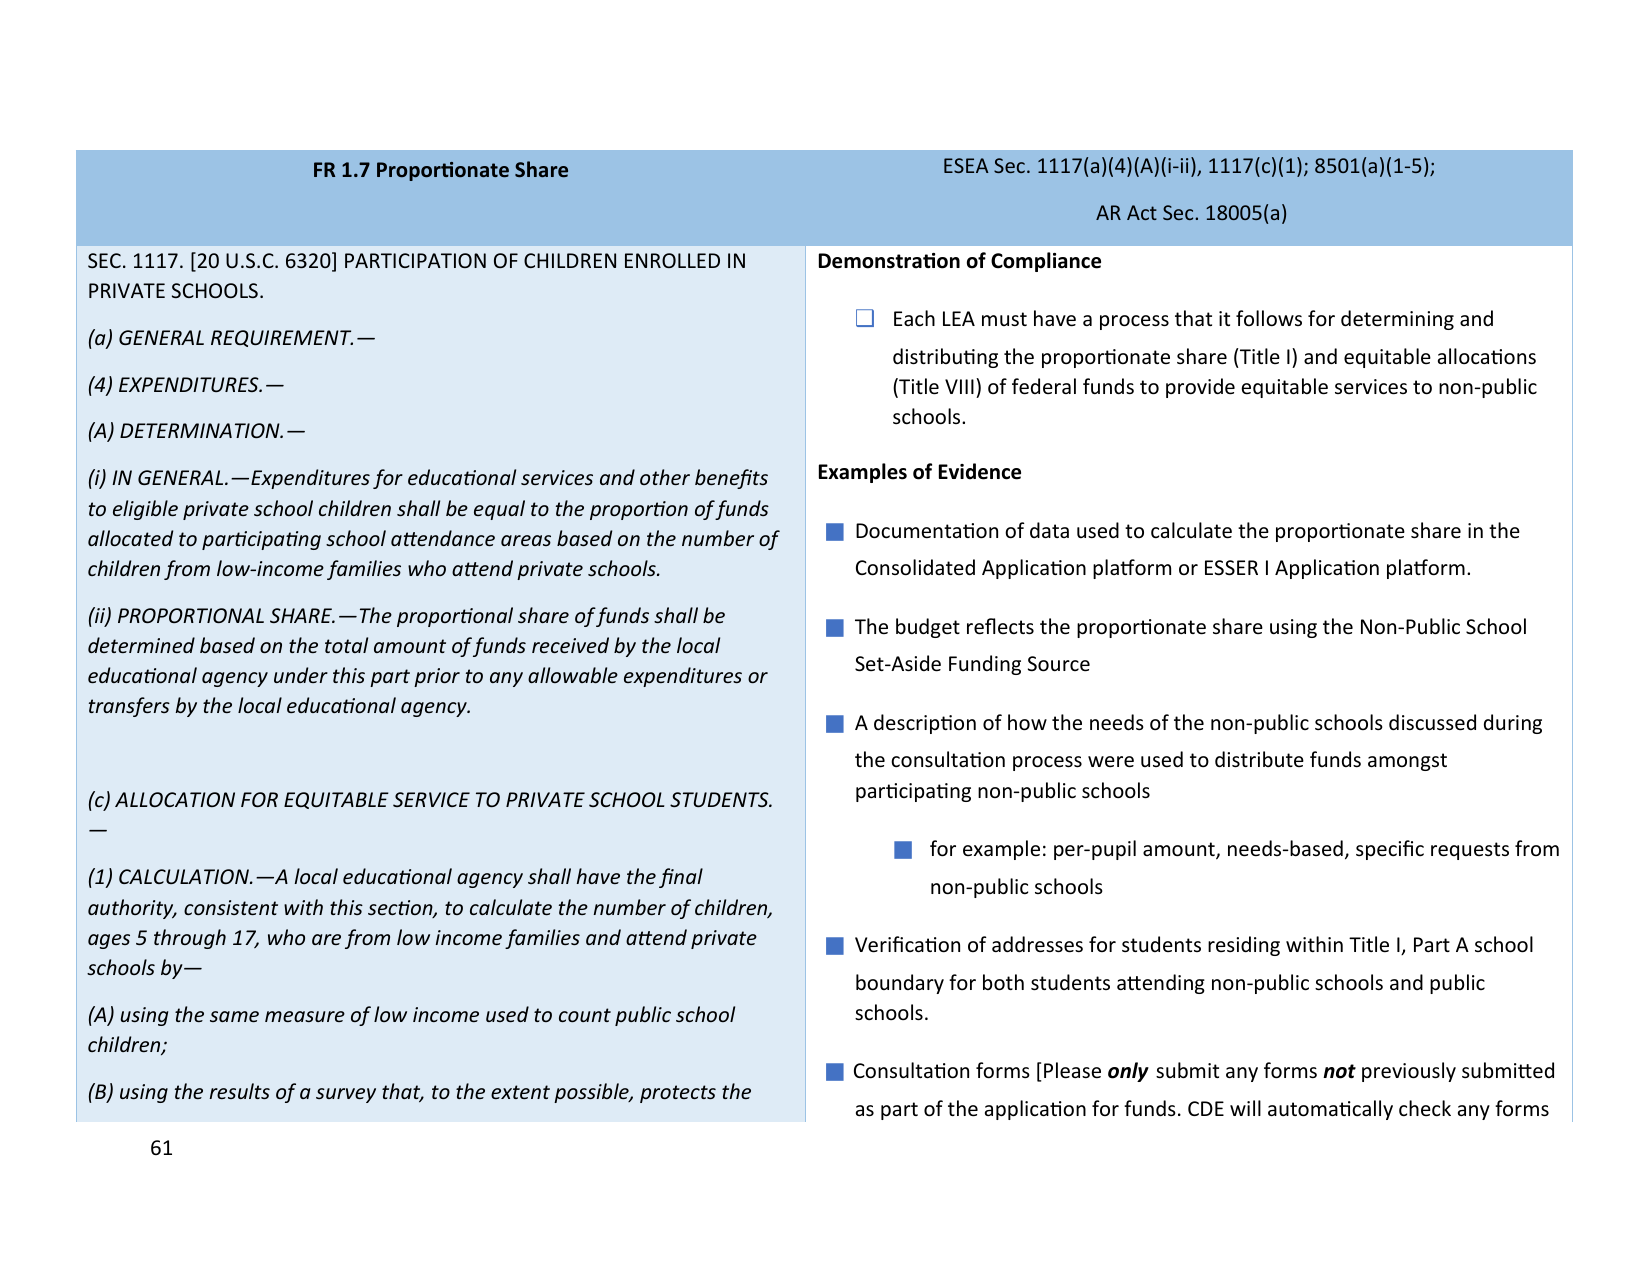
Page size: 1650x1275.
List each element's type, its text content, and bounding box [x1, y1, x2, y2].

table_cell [806, 246, 1572, 1122]
table_header FR 1.7 Proportionate Share [77, 151, 805, 245]
table_header ESEA Sec. 1117(a)(4)(A)(i-ii), 1117(c)(1); 8501(a)(1-5); AR Act Sec. 18005(a) [806, 151, 1572, 245]
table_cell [77, 246, 805, 1122]
